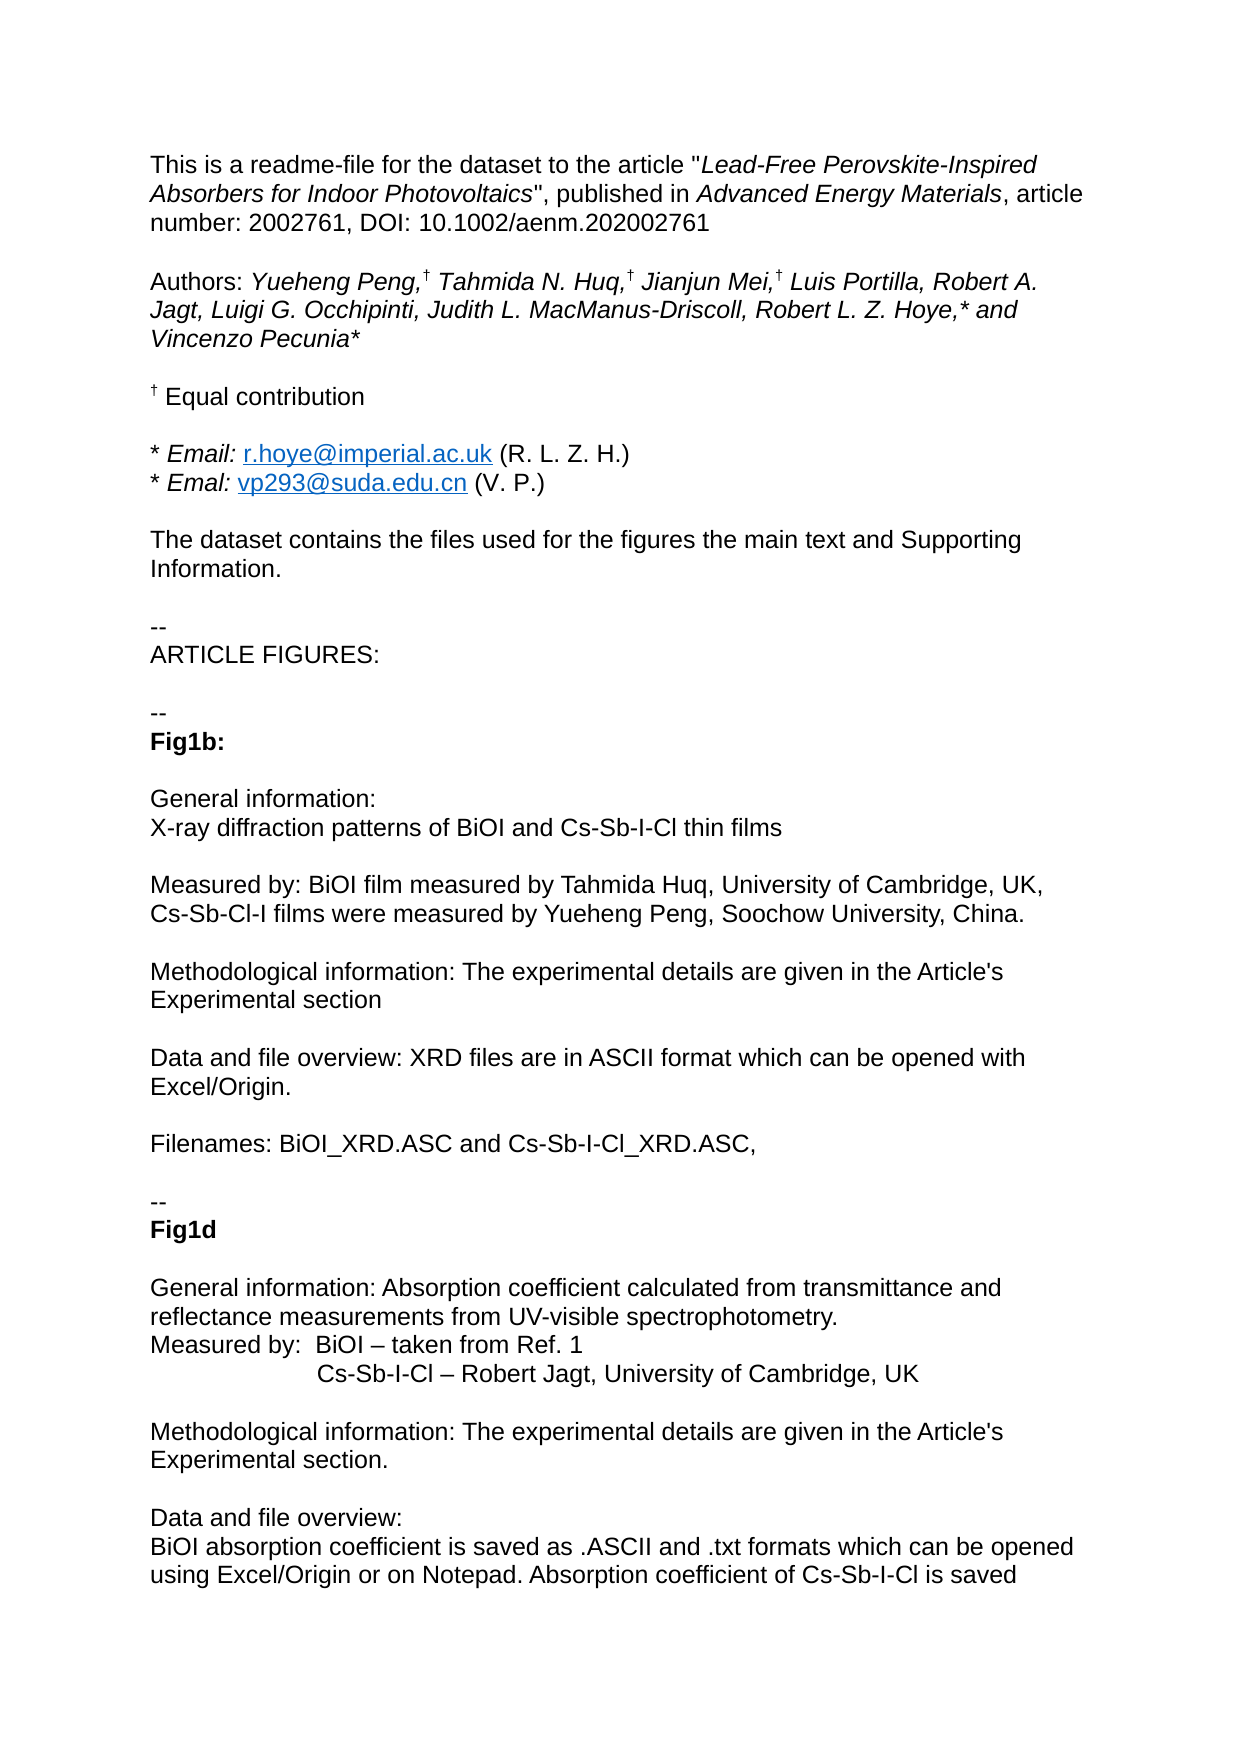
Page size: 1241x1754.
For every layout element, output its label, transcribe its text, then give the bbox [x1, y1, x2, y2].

text * Email: r.hoye@imperial.ac.uk (R. L. Z. H.) [150, 439, 1090, 468]
text Authors: Yueheng Peng,† Tahmida N. Huq,† Jianjun Mei,† Luis Portilla, Robert A. Jagt, Luigi G. Occhipinti, Judith L. MacManus-Driscoll, Robert L. Z. Hoye,* and Vincenzo Pecunia* [150, 267, 1090, 353]
text -- [150, 698, 1090, 727]
text † Equal contribution [150, 382, 1090, 411]
text Measured by: BiOI film measured by Tahmida Huq, University of Cambridge, UK, Cs-Sb-Cl-I films were measured by Yueheng Peng, Soochow University, China. [150, 871, 1090, 928]
text General information: [150, 784, 1090, 813]
text Methodological information: The experimental details are given in the Article's Experimental section. [150, 1417, 1090, 1474]
text Filenames: BiOI_XRD.ASC and Cs-Sb-I-Cl_XRD.ASC, [150, 1129, 1090, 1158]
text Methodological information: The experimental details are given in the Article's Experimental section [150, 957, 1090, 1014]
text General information: Absorption coefficient calculated from transmittance and reflectance measurements from UV-visible spectrophotometry. [150, 1273, 1090, 1331]
text * Emal: vp293@suda.edu.cn (V. P.) [150, 468, 1090, 497]
text -- [150, 1187, 1090, 1216]
text Data and file overview: XRD files are in ASCII format which can be opened with Excel/Origin. [150, 1043, 1090, 1101]
text Fig1b: [150, 727, 1090, 756]
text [150, 1532, 1090, 1589]
text Fig1d [150, 1216, 1090, 1244]
text -- [150, 612, 1090, 641]
text Cs-Sb-I-Cl – Robert Jagt, University of Cambridge, UK [150, 1359, 1090, 1388]
text ARTICLE FIGURES: [150, 641, 1090, 669]
text The dataset contains the files used for the figures the main text and Supporting Information. [150, 526, 1090, 583]
title This is a readme-file for the dataset to the article "Lead-Free Perovskite-Inspired Absorbers for Indoor Photovoltaics", published in Advanced Energy Materials, article number: 2002761, DOI: ﻿10.1002/aenm.202002761 [150, 150, 1090, 238]
text Data and file overview: [150, 1503, 1090, 1532]
text Measured by: BiOI – taken from Ref. 1 [150, 1331, 1090, 1359]
text X-ray diffraction patterns of BiOI and Cs-Sb-I-Cl thin films [150, 813, 1090, 842]
